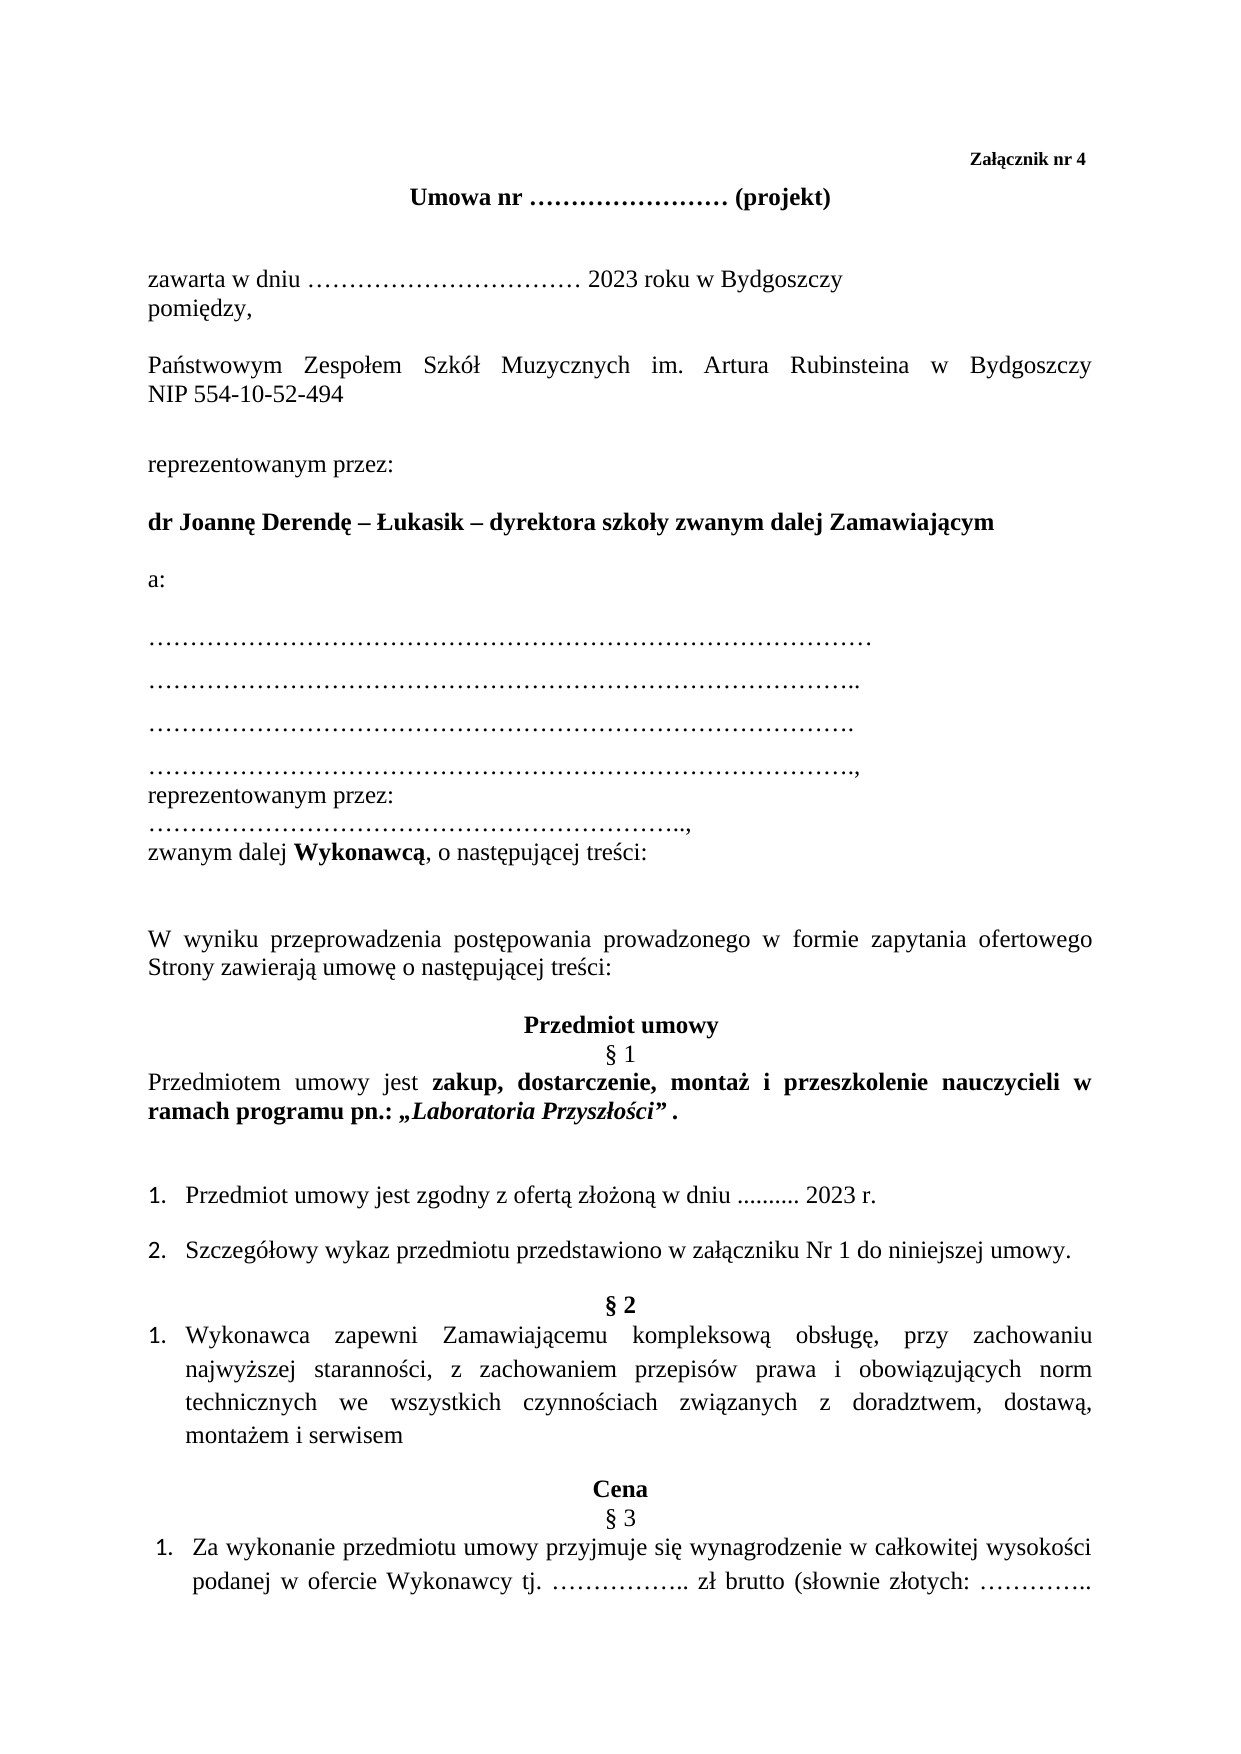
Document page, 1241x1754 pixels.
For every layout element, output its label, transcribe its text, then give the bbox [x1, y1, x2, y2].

list Państwowym Zespołem Szkół Muzycznych im. Artura Rubinsteina w Bydgoszczy NIP 554-10-52-494 [148, 350, 1093, 408]
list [154, 1531, 1093, 1595]
list Przedmiot umowy jest zgodny z ofertą złożoną w dniu .......... 2023 r. [148, 1179, 1093, 1209]
text § 1 [148, 1039, 1093, 1067]
text reprezentowanym przez: [148, 780, 1093, 808]
text …………………………………………………………………………… [148, 622, 1093, 650]
text zawarta w dniu …………………………… 2023 roku w Bydgoszczy [148, 264, 1093, 293]
text ………………………………………………………………………….. [148, 665, 1093, 693]
text …………………………………………………………………………., [148, 751, 1093, 780]
text ……………………………………………………….., [148, 808, 1093, 837]
text § 3 [148, 1503, 1093, 1531]
text dr Joannę Derendę – Łukasik – dyrektora szkoły zwanym dalej Zamawiającym [148, 507, 1093, 535]
text Cena [148, 1474, 1093, 1503]
text zwanym dalej Wykonawcą, o następującej treści: [148, 837, 1093, 866]
text …………………………………………………………………………. [148, 708, 1093, 737]
text § 2 [148, 1290, 1093, 1319]
text pomiędzy, [148, 293, 1093, 322]
text a: [148, 564, 1093, 593]
list Szczegółowy wykaz przedmiotu przedstawiono w załączniku Nr 1 do niniejszej umowy. [148, 1234, 1093, 1265]
text Umowa nr …………………… (projekt) [148, 182, 1093, 210]
text Przedmiotem umowy jest zakup, dostarczenie, montaż i przeszkolenie nauczycieli w ramach programu pn.: „Laboratoria Przyszłości” . [148, 1067, 1093, 1125]
text Załącznik nr 4 [148, 148, 1086, 169]
text Przedmiot umowy [150, 1010, 1093, 1039]
text reprezentowanym przez: [148, 449, 1093, 478]
list Wykonawca zapewni Zamawiającemu kompleksową obsługę, przy zachowaniu najwyższej staranności, z zachowaniem przepisów prawa i obowiązujących norm technicznych we wszystkich czynnościach związanych z doradztwem, dostawą, montażem i serwisem [148, 1319, 1093, 1449]
text W wyniku przeprowadzenia postępowania prowadzonego w formie zapytania ofertowego Strony zawierają umowę o następującej treści: [148, 924, 1093, 981]
